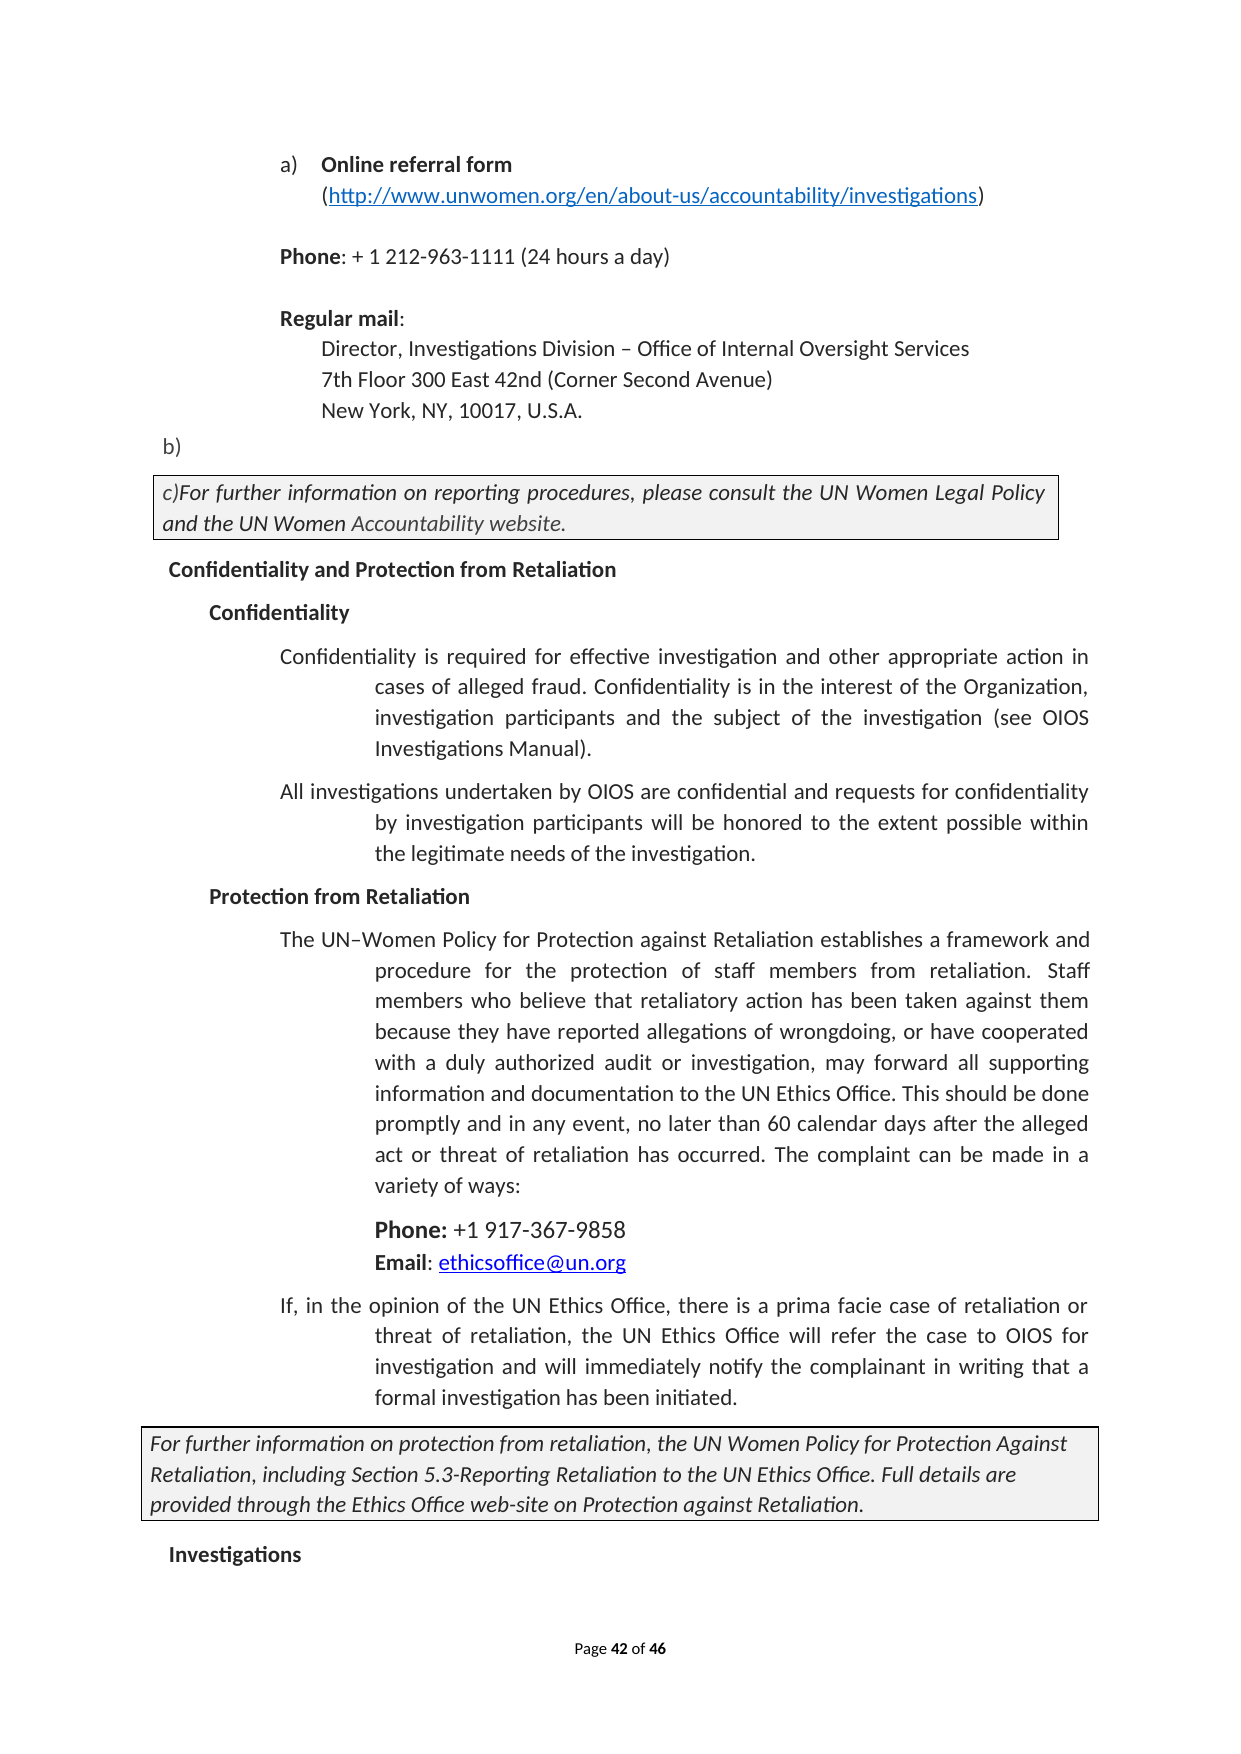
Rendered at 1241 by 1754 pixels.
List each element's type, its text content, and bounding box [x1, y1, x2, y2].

text For further information on protection from retaliation, the UN Women Policy for Protection Against Retaliation, including Section 5.3-Reporting Retaliation to the UN Ethics Office. Full details are provided through the Ethics Office web-site on Protection against Retaliation. [142, 1428, 1098, 1520]
text Director, Investigations Division – Office of Internal Oversight Services [321, 334, 1090, 362]
list If, in the opinion of the UN Ethics Office, there is a prima facie case of retaliation or threat of retaliation, the UN Ethics Office will refer the case to OIOS for investigation and will immediately notify the complainant in writing that a formal investigation has been initiated. [280, 1291, 1090, 1411]
list Protection from Retaliation [209, 882, 1090, 910]
list Confidentiality is required for effective investigation and other appropriate action in cases of alleged fraud. Confidentiality is in the interest of the Organization, investigation participants and the subject of the investigation (see OIOS Investigations Manual). [280, 642, 1090, 762]
text Phone: +1 917-367-9858 [374, 1214, 1090, 1245]
list The UN–Women Policy for Protection against Retaliation establishes a framework and procedure for the protection of staff members from retaliation. Staff members who believe that retaliatory action has been taken against them because they have reported allegations of wrongdoing, or have cooperated with a duly authorized audit or investigation, may forward all supporting information and documentation to the UN Ethics Office. This should be done promptly and in any event, no later than 60 calendar days after the alleged act or threat of retaliation has occurred. The complaint can be made in a variety of ways: [280, 925, 1090, 1199]
list Investigations [169, 1540, 1090, 1568]
list All investigations undertaken by OIOS are confidential and requests for confidentiality by investigation participants will be honored to the extent possible within the legitimate needs of the investigation. [280, 777, 1090, 867]
text (http://www.unwomen.org/en/about-us/accountability/investigations) [321, 181, 1090, 209]
text Email: ethicsoffice@un.org [374, 1248, 1090, 1276]
text Regular mail: [280, 304, 1090, 332]
list Confidentiality and Protection from Retaliation [169, 555, 1090, 583]
text New York, NY, 10017, U.S.A. [321, 396, 1090, 424]
text 7th Floor 300 East 42nd (Corner Second Avenue) [321, 365, 1090, 393]
list For further information on reporting procedures, please consult the UN Women Legal Policy and the UN Women Accountability website. [154, 476, 1058, 539]
text Phone: + 1 212-963-1111 (24 hours a day) [280, 242, 1090, 270]
list Confidentiality [209, 598, 1090, 627]
list Online referral form [280, 150, 1090, 178]
